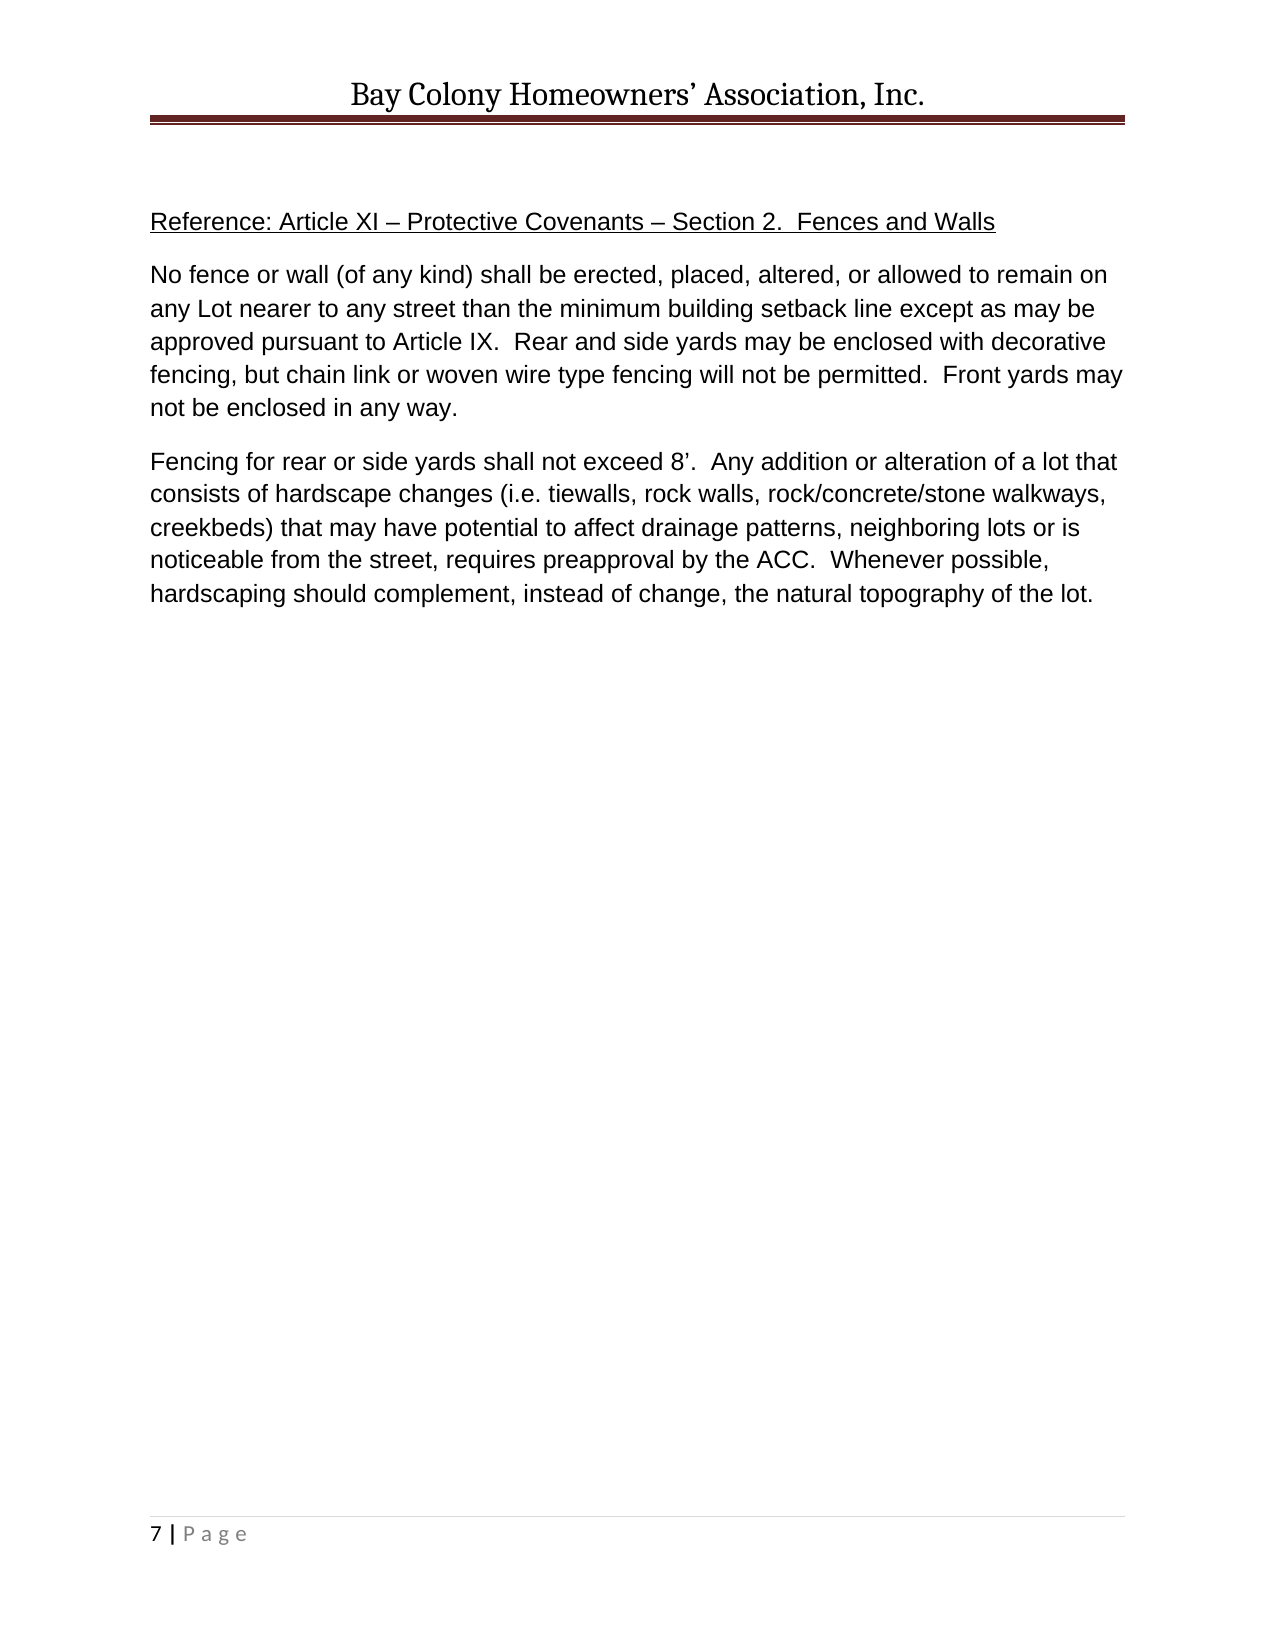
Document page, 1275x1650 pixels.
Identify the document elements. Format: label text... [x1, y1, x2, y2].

text Reference: Article XI – Protective Covenants – Section 2. Fences and Walls [150, 207, 1125, 235]
text No fence or wall (of any kind) shall be erected, placed, altered, or allowed to remain on any Lot nearer to any street than the minimum building setback line except as may be approved pursuant to Article IX. Rear and side yards may be enclosed with decorative fencing, but chain link or woven wire type fencing will not be permitted. Front yards may not be enclosed in any way. [150, 261, 1125, 421]
text Fencing for rear or side yards shall not exceed 8’. Any addition or alteration of a lot that consists of hardscape changes (i.e. tiewalls, rock walls, rock/concrete/stone walkways, creekbeds) that may have potential to affect drainage patterns, neighboring lots or is noticeable from the street, requires preapproval by the ACC. Whenever possible, hardscaping should complement, instead of change, the natural topography of the lot. [150, 446, 1125, 607]
